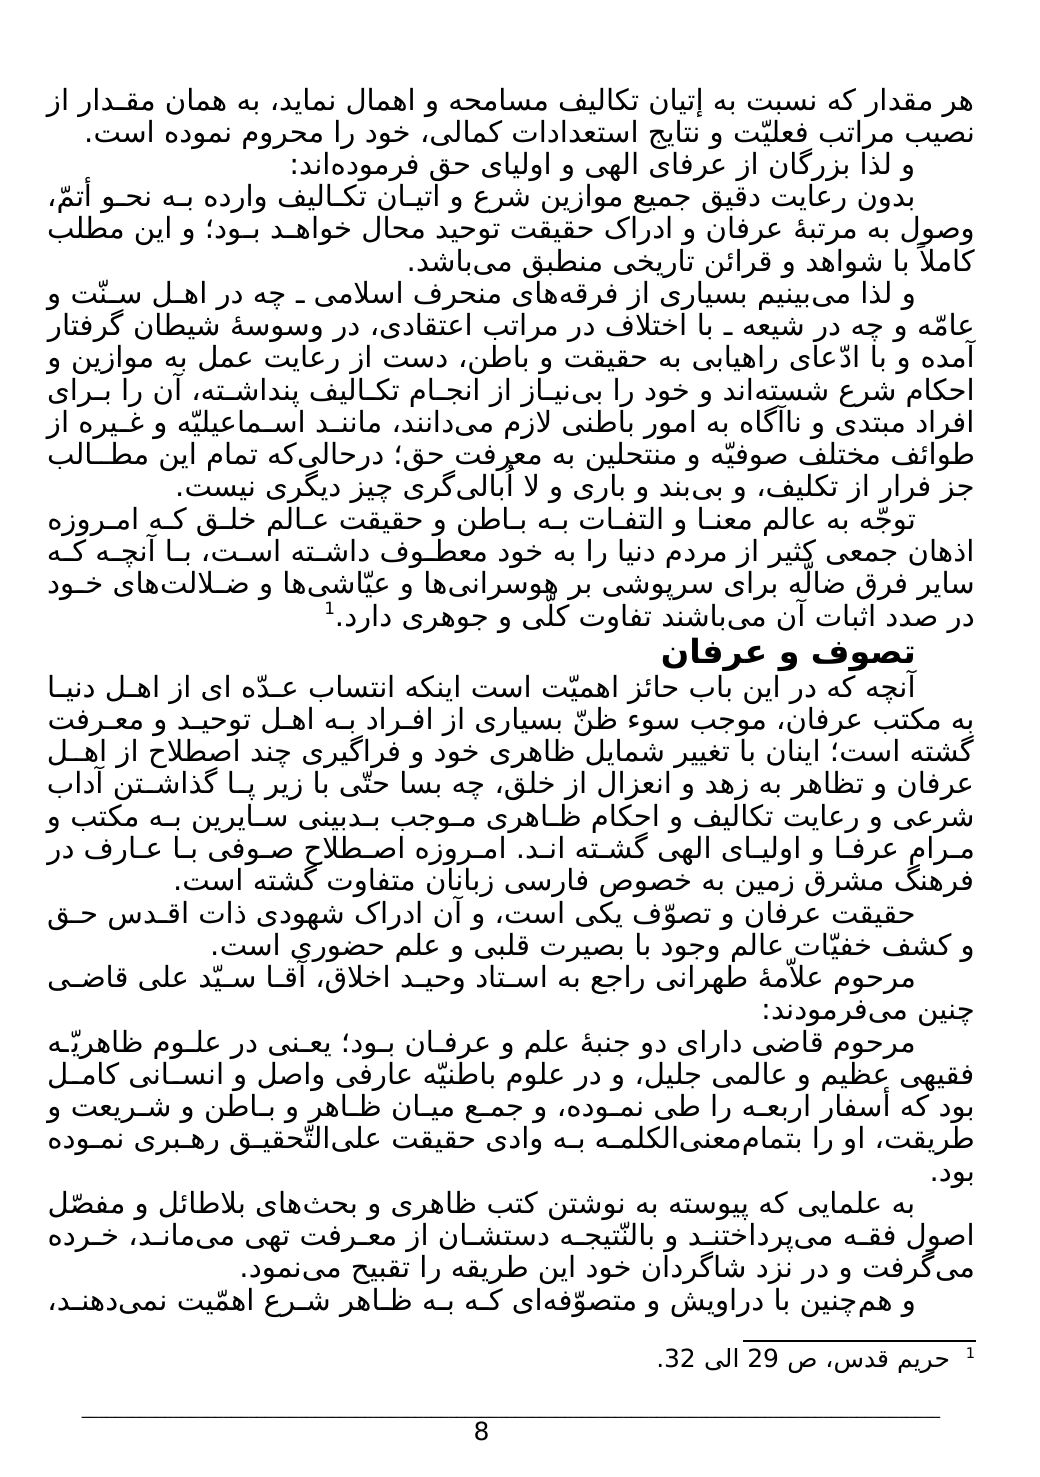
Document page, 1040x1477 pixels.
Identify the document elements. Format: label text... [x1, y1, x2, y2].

text بدون رعایت دقیق جمیع موازین شرع و اتیان تکالیف وارده به نحو أتمّ، وصول به مرتبۀ عرفان و ادراک حقیقت توحید محال خواهد بود؛ و این مطلب کاملاً با شواهد و قرائن تاریخی منطبق می‌باشد. [47, 181, 975, 278]
text و لذا می‌بینیم بسیاری از فرقه‌های منحرف اسلامی ـ چه در اهل سنّت و عامّه و چه در شیعه ـ با اختلاف در مراتب اعتقادی، در وسوسۀ شیطان گرفتار آمده و با ادّعای راهیابی به حقیقت و باطن، دست از رعایت عمل به موازین و احکام شرع شسته‌اند و خود را بی‌نیاز از انجام تکالیف پنداشته، آن را برای افراد مبتدی و ناآگاه به امور باطنی لازم می‌دانند، مانند اسماعیلیّه و غیره از طوائف مختلف صوفیّه و منتحلین به معرفت حق؛ درحالی‌که تمام این مطالب جز فرار از تکلیف، و بی‌بند و باری و لا اُبالی‌گری چیز دیگری نیست. [47, 278, 975, 504]
subtitle تصوف و عرفان [106, 633, 916, 672]
text آنچه که در این باب حائز اهمیّت است اینکه انتساب عدّه ای از اهل دنیا به مکتب عرفان، موجب سوء ظنّ بسیاری از افراد به اهل توحید و معرفت گشته است؛ اینان با تغییر شمایل ظاهری خود و فراگیری چند اصطلاح از اهل عرفان و تظاهر به زهد و انعزال از خلق، چه بسا حتّی با زیر پا گذاشتن آداب شرعی و رعایت تکالیف و احکام ظاهری موجب بدبینی سایرین به مکتب و مرام عرفا و اولیای الهی گشته اند. امروزه اصطلاح صوفی با عارف در فرهنگ مشرق زمین به خصوص فارسی زبانان متفاوت گشته است. [47, 672, 975, 898]
text به علمایی که پیوسته به نوشتن کتب ظاهری و بحث‌های بلاطائل و مفصّل اصول فقه می‌پرداختند و بالنّتیجه دستشان از معرفت تهی می‌ماند، خرده می‌گرفت و در نزد شاگردان خود این طریقه را تقبیح می‌نمود. [47, 1188, 975, 1285]
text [47, 1285, 975, 1317]
text توجّه به عالم معنا و التفات به باطن و حقیقت عالم خلق که امروزه اذهان جمعی کثیر از مردم دنیا را به خود معطوف داشته است، با آنچه که سایر فرق ضالّه برای سرپوشی بر هوسرانی‌ها و عیّاشی‌ها و ضلالت‌های خود در صدد اثبات آن می‌باشند تفاوت کلّی و جوهری دارد. [47, 504, 975, 633]
text مرحوم قاضی دارای دو جنبۀ‌ علم و عرفان بود؛ یعنی در علوم ظاهریّه فقیهی عظیم و عالمی جلیل، و در علوم باطنیّه عارفی واصل و انسانی کامل بود که أسفار اربعه را طی نموده، و جمع میان ظاهر و باطن و شریعت و طریقت، او را بتمام‌معنی‌الکلمه به وادی حقیقت علی‌التّحقیق رهبری نموده بود. [47, 1027, 975, 1188]
text و لذا بزرگان از عرفای الهی و اولیای حق فرموده‌اند: [47, 149, 975, 181]
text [47, 84, 975, 149]
text حقیقت عرفان و تصوّف یکی است، و آن ادراک شهودی ذات اقدس حق و کشف خفیّات عالم وجود با بصیرت قلبی و علم حضوری است. [47, 898, 975, 962]
text مرحوم علاّمۀ طهرانی راجع به استاد وحید اخلاق، آقا سیّد علی قاضی چنین می‌فرمودند: [47, 962, 975, 1027]
